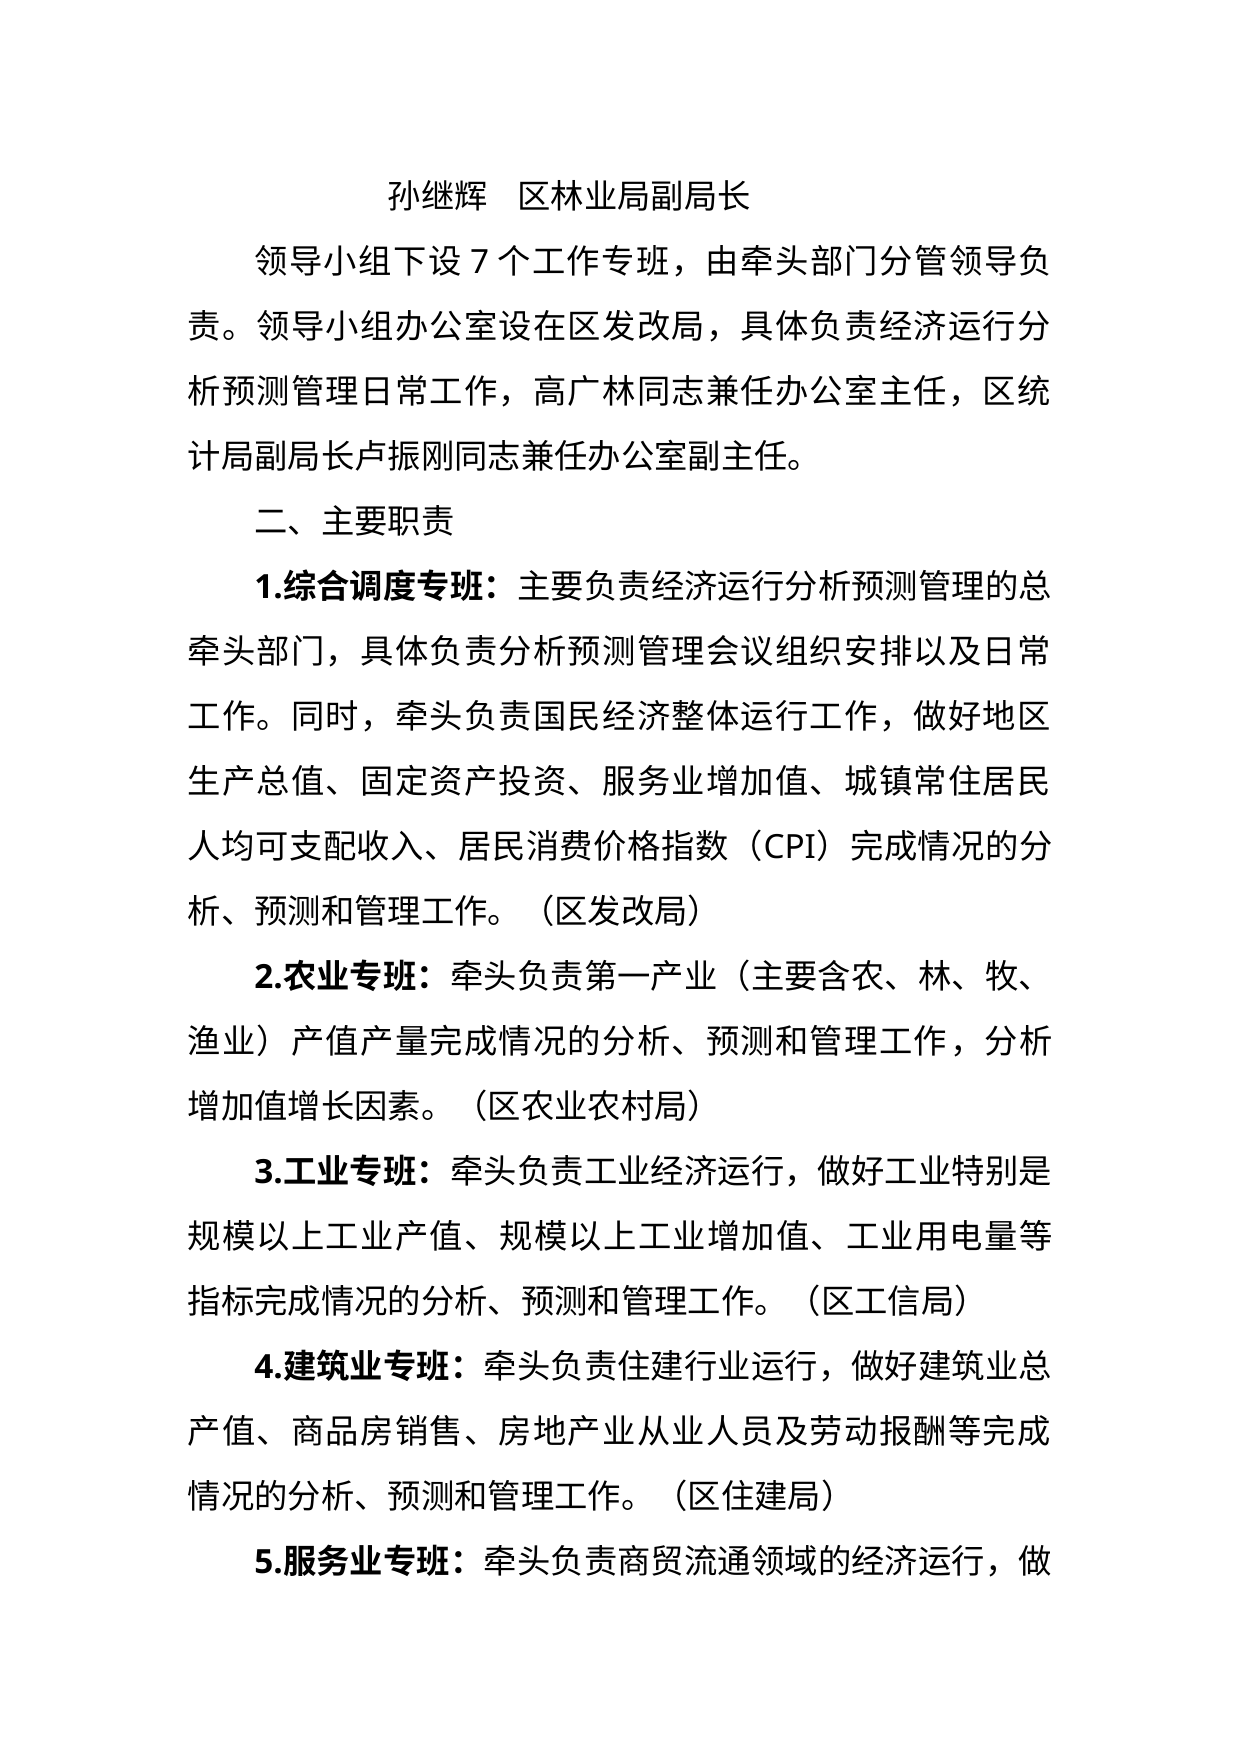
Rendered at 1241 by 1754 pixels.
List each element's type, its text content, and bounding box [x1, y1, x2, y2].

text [187, 1527, 1053, 1592]
text 2.农业专班：牵头负责第一产业（主要含农、林、牧、渔业）产值产量完成情况的分析、预测和管理工作，分析增加值增长因素。（区农业农村局） [187, 942, 1053, 1137]
text 孙继辉 区林业局副局长 [187, 162, 1053, 227]
text 3.工业专班：牵头负责工业经济运行，做好工业特别是规模以上工业产值、规模以上工业增加值、工业用电量等指标完成情况的分析、预测和管理工作。（区工信局） [187, 1137, 1053, 1332]
text 领导小组下设7个工作专班，由牵头部门分管领导负责。领导小组办公室设在区发改局，具体负责经济运行分析预测管理日常工作，高广林同志兼任办公室主任，区统计局副局长卢振刚同志兼任办公室副主任。 [187, 227, 1053, 487]
text 二、主要职责 [187, 487, 1053, 552]
text 1.综合调度专班：主要负责经济运行分析预测管理的总牵头部门，具体负责分析预测管理会议组织安排以及日常工作。同时，牵头负责国民经济整体运行工作，做好地区生产总值、固定资产投资、服务业增加值、城镇常住居民人均可支配收入、居民消费价格指数（CPI）完成情况的分析、预测和管理工作。（区发改局） [187, 552, 1053, 942]
text 4.建筑业专班：牵头负责住建行业运行，做好建筑业总产值、商品房销售、房地产业从业人员及劳动报酬等完成情况的分析、预测和管理工作。（区住建局） [187, 1332, 1053, 1527]
